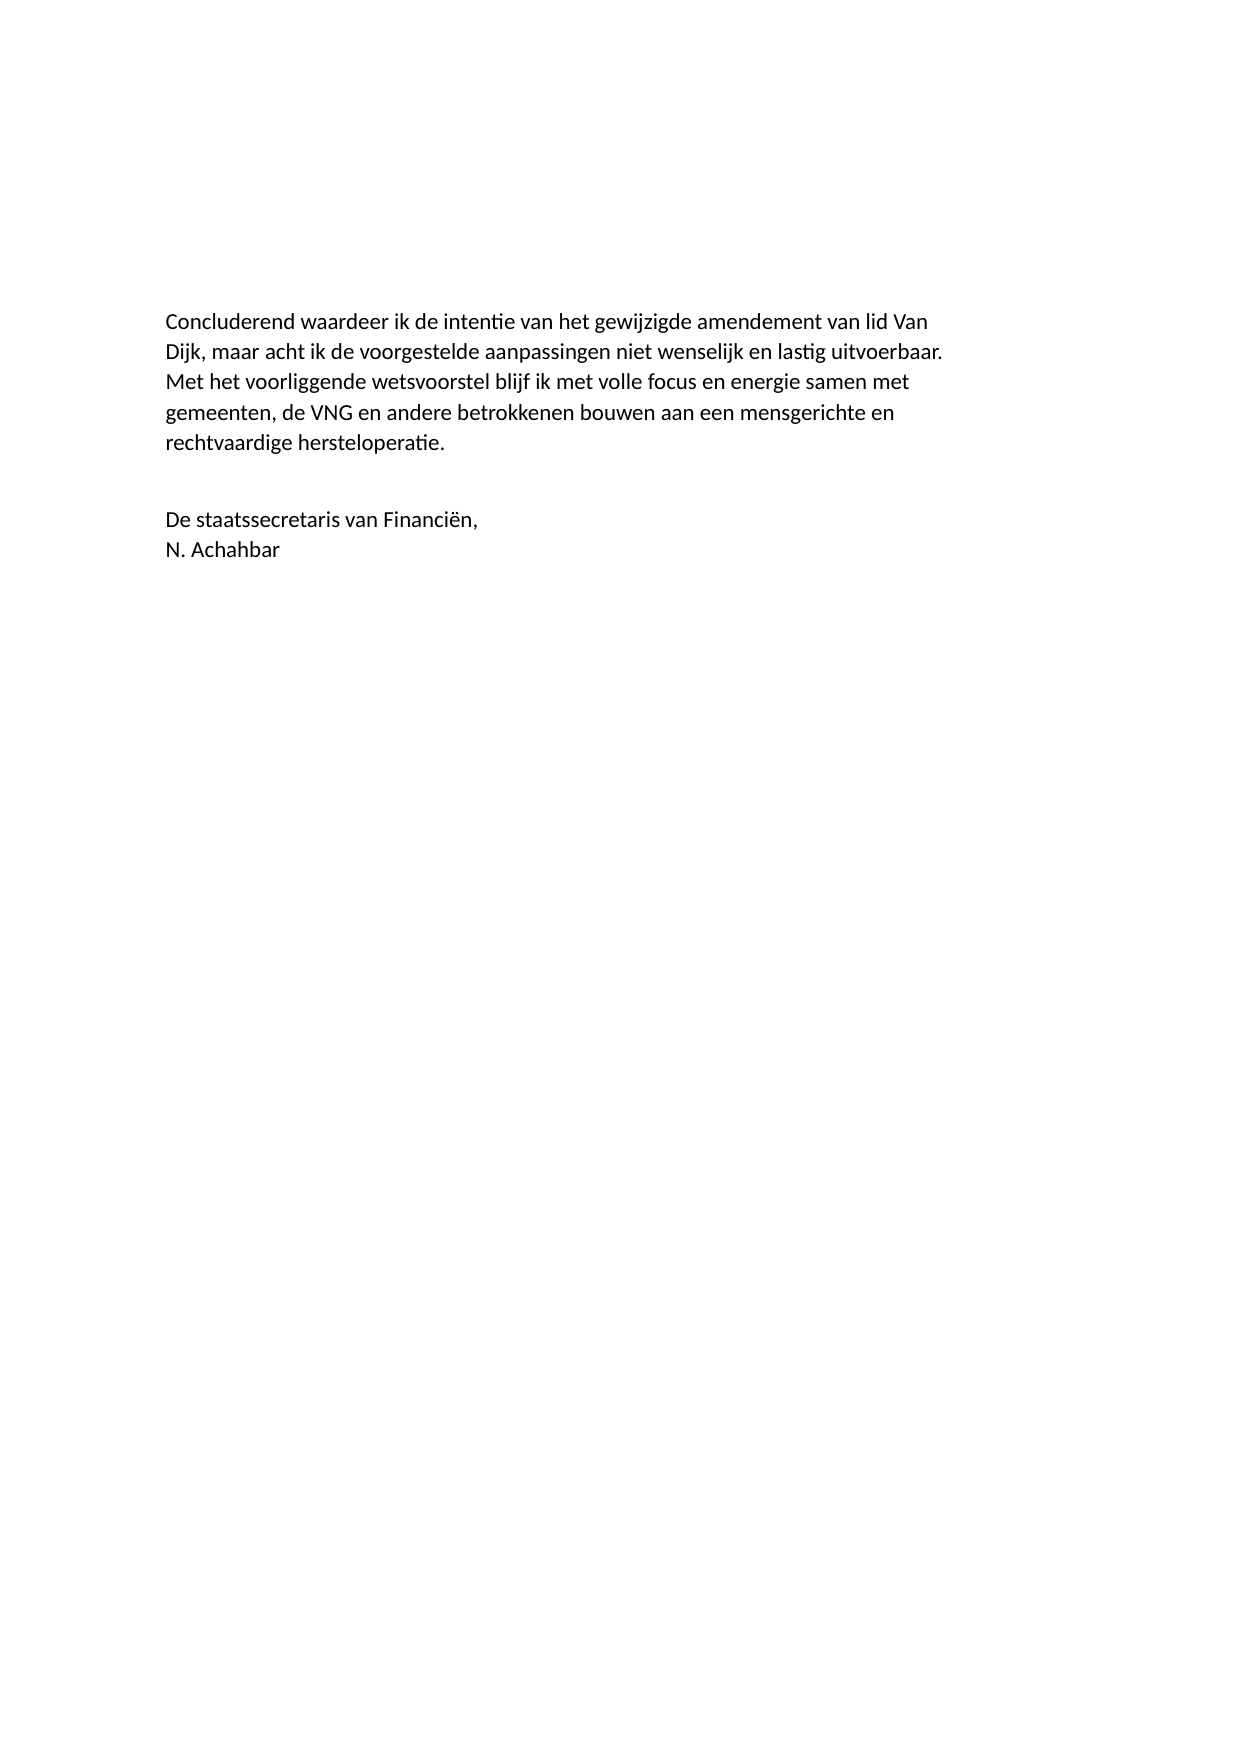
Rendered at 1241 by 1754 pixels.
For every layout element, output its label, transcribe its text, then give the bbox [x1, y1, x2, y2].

text Concluderend waardeer ik de intentie van het gewijzigde amendement van lid Van Dijk, maar acht ik de voorgestelde aanpassingen niet wenselijk en lastig uitvoerbaar. Met het voorliggende wetsvoorstel blijf ik met volle focus en energie samen met gemeenten, de VNG en andere betrokkenen bouwen aan een mensgerichte en rechtvaardige hersteloperatie. [165, 307, 945, 456]
text De staatssecretaris van Financiën, N. Achahbar [165, 505, 945, 563]
